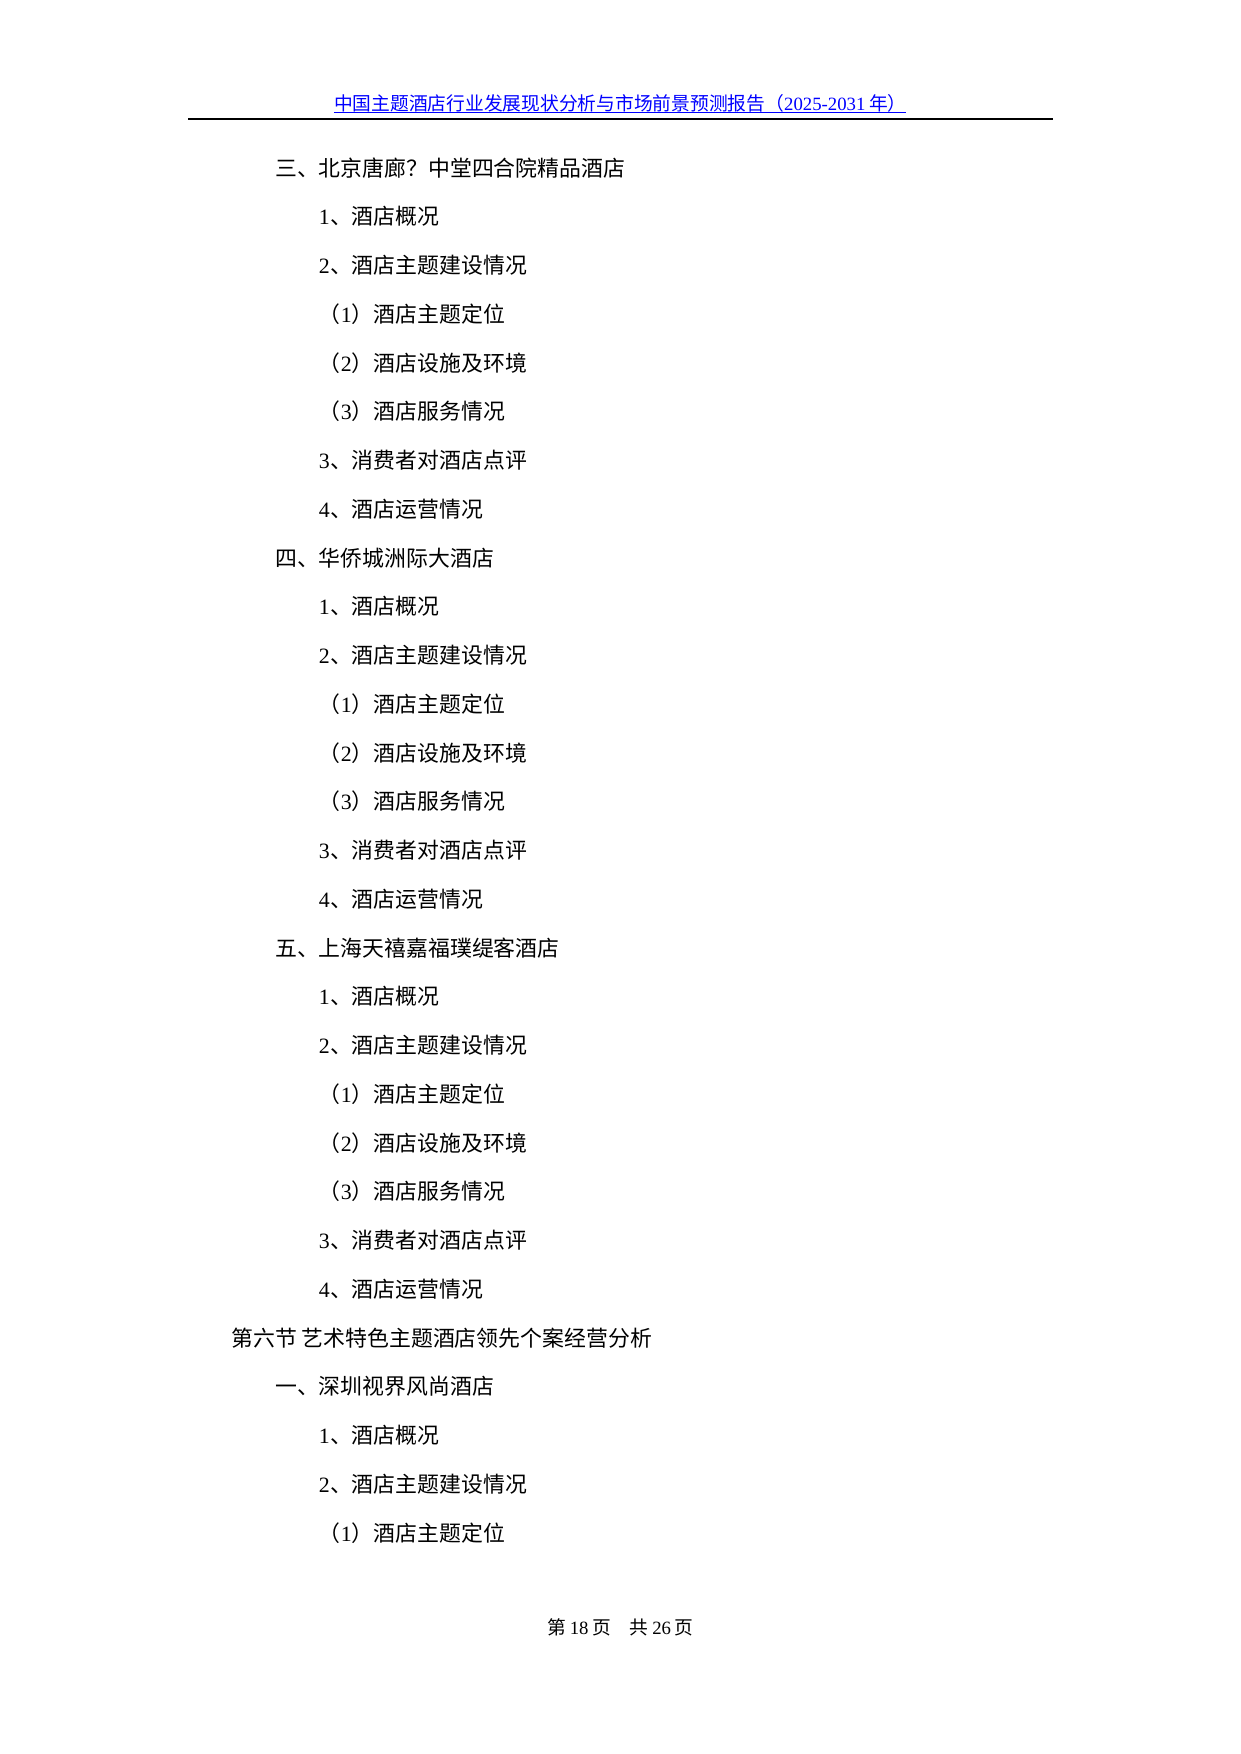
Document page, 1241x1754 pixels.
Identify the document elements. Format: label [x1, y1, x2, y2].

text [187, 150, 1053, 1548]
